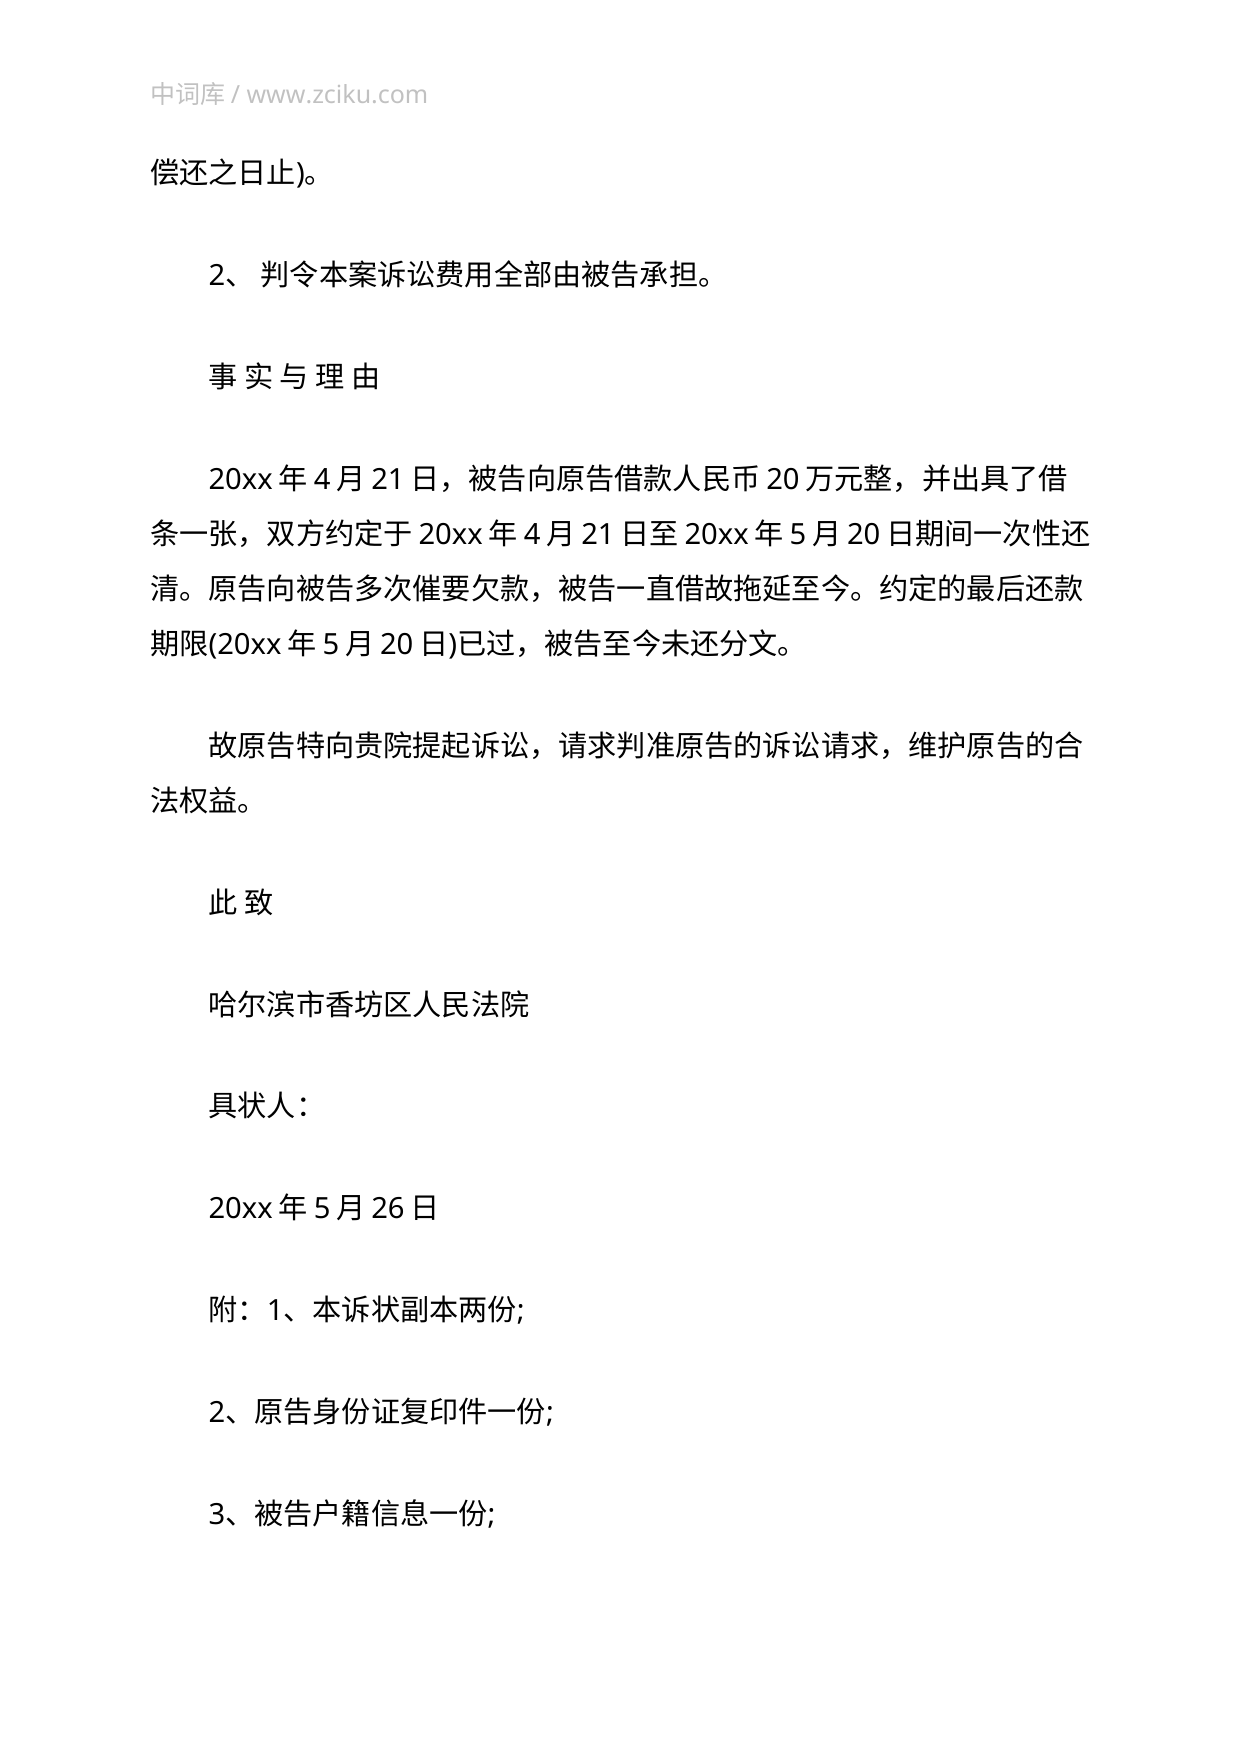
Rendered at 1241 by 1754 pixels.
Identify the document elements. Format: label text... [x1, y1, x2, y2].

text 20xx年5月26日 [150, 1184, 1090, 1227]
text 20xx年4月21日，被告向原告借款人民币20万元整，并出具了借条一张，双方约定于20xx年4月21日至20xx年5月20日期间一次性还清。原告向被告多次催要欠款，被告一直借故拖延至今。约定的最后还款期限(20xx年5月20日)已过，被告至今未还分文。 [150, 456, 1090, 663]
text 2、原告身份证复印件一份; [150, 1388, 1090, 1431]
text 具状人： [150, 1083, 1090, 1125]
text 故原告特向贵院提起诉讼，请求判准原告的诉讼请求，维护原告的合法权益。 [150, 723, 1090, 820]
text 附：1、本诉状副本两份; [150, 1287, 1090, 1329]
text 事 实 与 理 由 [150, 354, 1090, 396]
text 2、 判令本案诉讼费用全部由被告承担。 [150, 252, 1090, 294]
text 此 致 [150, 879, 1090, 922]
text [150, 150, 1090, 192]
text 哈尔滨市香坊区人民法院 [150, 981, 1090, 1023]
text 3、被告户籍信息一份; [150, 1491, 1090, 1533]
